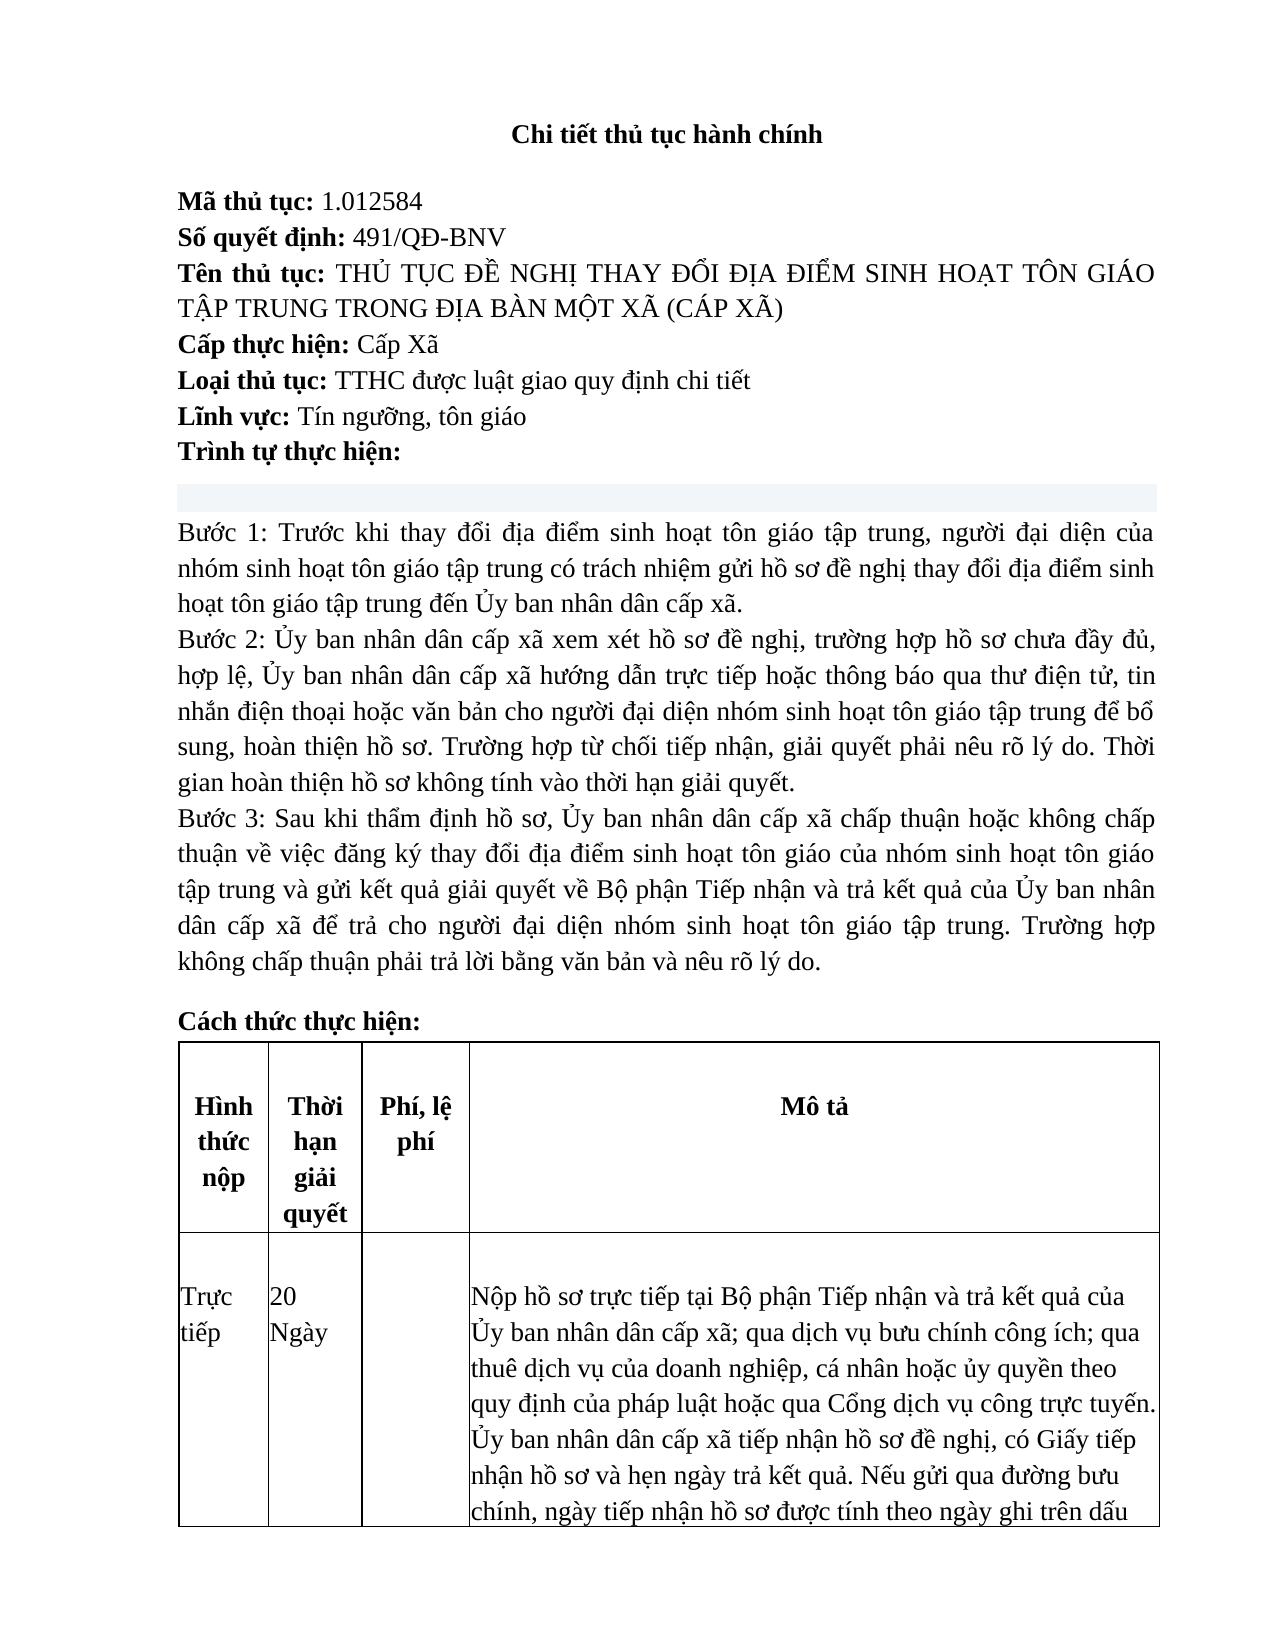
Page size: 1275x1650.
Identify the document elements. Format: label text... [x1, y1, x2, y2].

text Chi tiết thủ tục hành chính [177, 118, 1157, 149]
text Trình tự thực hiện: [177, 436, 1157, 467]
text Bước 2: Ủy ban nhân dân cấp xã xem xét hồ sơ đề nghị, trường hợp hồ sơ chưa đầy đủ, hợp lệ, Ủy ban nhân dân cấp xã hướng dẫn trực tiếp hoặc thông báo qua thư điện tử, tin nhắn điện thoại hoặc văn bản cho người đại diện nhóm sinh hoạt tôn giáo tập trung để bổ sung, hoàn thiện hồ sơ. Trường hợp từ chối tiếp nhận, giải quyết phải nêu rõ lý do. Thời gian hoàn thiện hồ sơ không tính vào thời hạn giải quyết. [177, 623, 1157, 797]
text Loại thủ tục: TTHC được luật giao quy định chi tiết [177, 364, 1157, 395]
table_cell Trực tiếp [180, 1233, 268, 1526]
text Cấp thực hiện: Cấp Xã [177, 328, 1157, 359]
text Mã thủ tục: 1.012584 [177, 185, 1157, 217]
table_header Hình thức nộp [180, 1043, 268, 1232]
table_header Thời hạn giải quyết [269, 1043, 361, 1232]
table_cell [363, 1233, 469, 1526]
text Tên thủ tục: THỦ TỤC ĐỀ NGHỊ THAY ĐỔI ĐỊA ĐIỂM SINH HOẠT TÔN GIÁO TẬP TRUNG TRONG ĐỊA BÀN MỘT XÃ (CÁP XÃ) [177, 257, 1157, 324]
text Lĩnh vực: Tín ngưỡng, tôn giáo [177, 400, 1157, 431]
text Bước 3: Sau khi thẩm định hồ sơ, Ủy ban nhân dân cấp xã chấp thuận hoặc không chấp thuận về việc đăng ký thay đổi địa điểm sinh hoạt tôn giáo của nhóm sinh hoạt tôn giáo tập trung và gửi kết quả giải quyết về Bộ phận Tiếp nhận và trả kết quả của Ủy ban nhân dân cấp xã để trả cho người đại diện nhóm sinh hoạt tôn giáo tập trung. Trường hợp không chấp thuận phải trả lời bằng văn bản và nêu rõ lý do. [177, 802, 1157, 976]
text Cách thức thực hiện: [177, 1005, 1157, 1037]
table_header Mô tả [470, 1043, 1159, 1232]
text Số quyết định: 491/QĐ-BNV [177, 221, 1157, 252]
text Bước 1: Trước khi thay đổi địa điểm sinh hoạt tôn giáo tập trung, người đại diện của nhóm sinh hoạt tôn giáo tập trung có trách nhiệm gửi hồ sơ đề nghị thay đổi địa điểm sinh hoạt tôn giáo tập trung đến Ủy ban nhân dân cấp xã. [177, 516, 1157, 618]
table_header Phí, lệ phí [363, 1043, 469, 1232]
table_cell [470, 1233, 1159, 1526]
table_cell 20 Ngày [269, 1233, 361, 1526]
